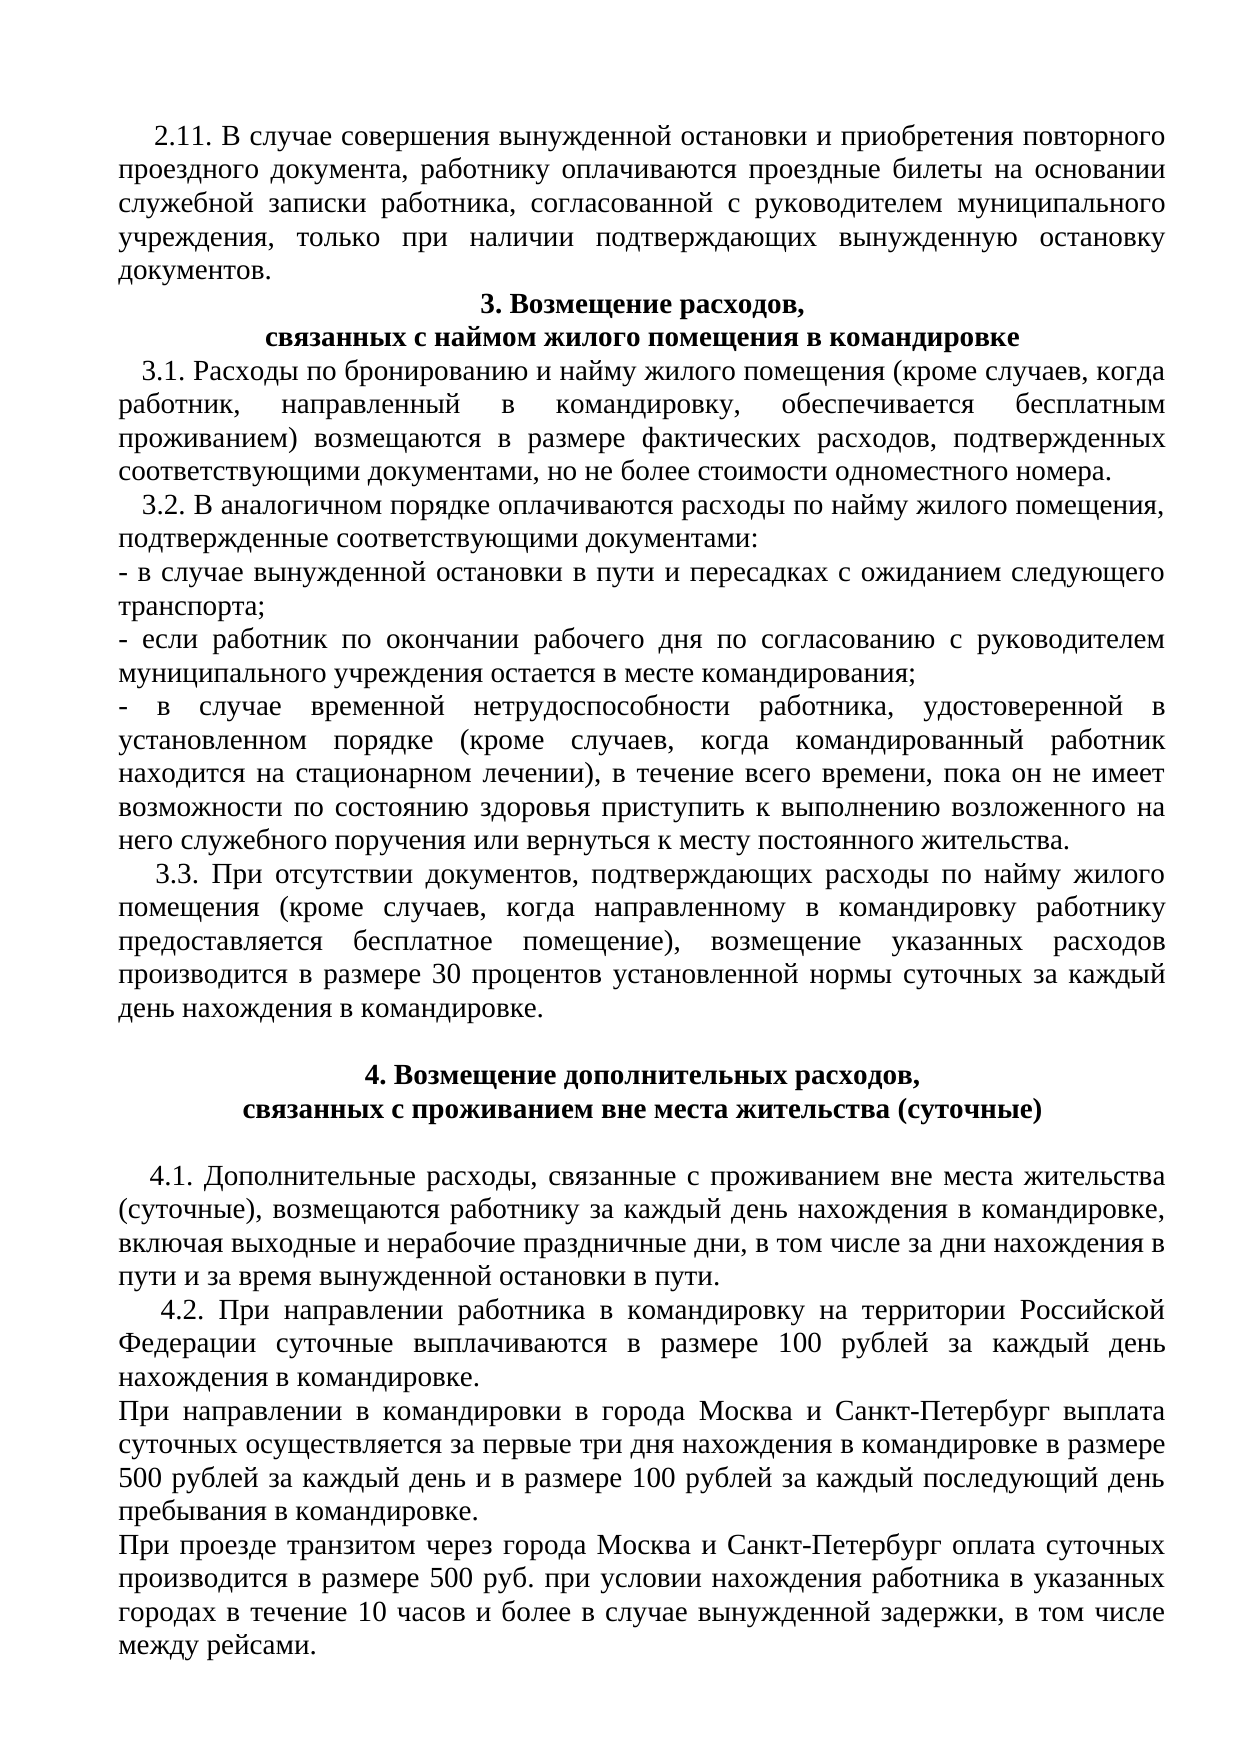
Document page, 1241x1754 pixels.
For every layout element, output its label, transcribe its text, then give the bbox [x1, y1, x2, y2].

text связанных с наймом жилого помещения в командировке [118, 319, 1167, 353]
text 3. Возмещение расходов, [118, 286, 1167, 319]
text При проезде транзитом через города Москва и Санкт-Петербург оплата суточных производится в размере 500 руб. при условии нахождения работника в указанных городах в течение 10 часов и более в случае вынужденной задержки, в том числе между рейсами. [118, 1527, 1167, 1661]
text 3.1. Расходы по бронированию и найму жилого помещения (кроме случаев, когда работник, направленный в командировку, обеспечивается бесплатным проживанием) возмещаются в размере фактических расходов, подтвержденных соответствующими документами, но не более стоимости одноместного номера. [118, 353, 1167, 487]
text 2.11. В случае совершения вынужденной остановки и приобретения повторного проездного документа, работнику оплачиваются проездные билеты на основании служебной записки работника, согласованной с руководителем муниципального учреждения, только при наличии подтверждающих вынужденную остановку документов. [118, 118, 1167, 286]
text 3.2. В аналогичном порядке оплачиваются расходы по найму жилого помещения, подтвержденные соответствующими документами: [118, 487, 1167, 554]
text 4. Возмещение дополнительных расходов, [118, 1057, 1167, 1091]
text 3.3. При отсутствии документов, подтверждающих расходы по найму жилого помещения (кроме случаев, когда направленному в командировку работнику предоставляется бесплатное помещение), возмещение указанных расходов производится в размере 30 процентов установленной нормы суточных за каждый день нахождения в командировке. [118, 856, 1167, 1024]
text 4.1. Дополнительные расходы, связанные с проживанием вне места жительства (суточные), возмещаются работнику за каждый день нахождения в командировке, включая выходные и нерабочие праздничные дни, в том числе за дни нахождения в пути и за время вынужденной остановки в пути. [118, 1158, 1167, 1292]
text При направлении в командировки в города Москва и Санкт-Петербург выплата суточных осуществляется за первые три дня нахождения в командировке в размере 500 рублей за каждый день и в размере 100 рублей за каждый последующий день пребывания в командировке. [118, 1393, 1167, 1527]
text - в случае вынужденной остановки в пути и пересадках с ожиданием следующего транспорта; [118, 554, 1167, 621]
text - если работник по окончании рабочего дня по согласованию с руководителем муниципального учреждения остается в месте командирования; [118, 621, 1167, 688]
text - в случае временной нетрудоспособности работника, удостоверенной в установленном порядке (кроме случаев, когда командированный работник находится на стационарном лечении), в течение всего времени, пока он не имеет возможности по состоянию здоровья приступить к выполнению возложенного на него служебного поручения или вернуться к месту постоянного жительства. [118, 688, 1167, 856]
text связанных с проживанием вне места жительства (суточные) [118, 1091, 1167, 1124]
text 4.2. При направлении работника в командировку на территории Российской Федерации суточные выплачиваются в размере 100 рублей за каждый день нахождения в командировке. [118, 1292, 1167, 1393]
